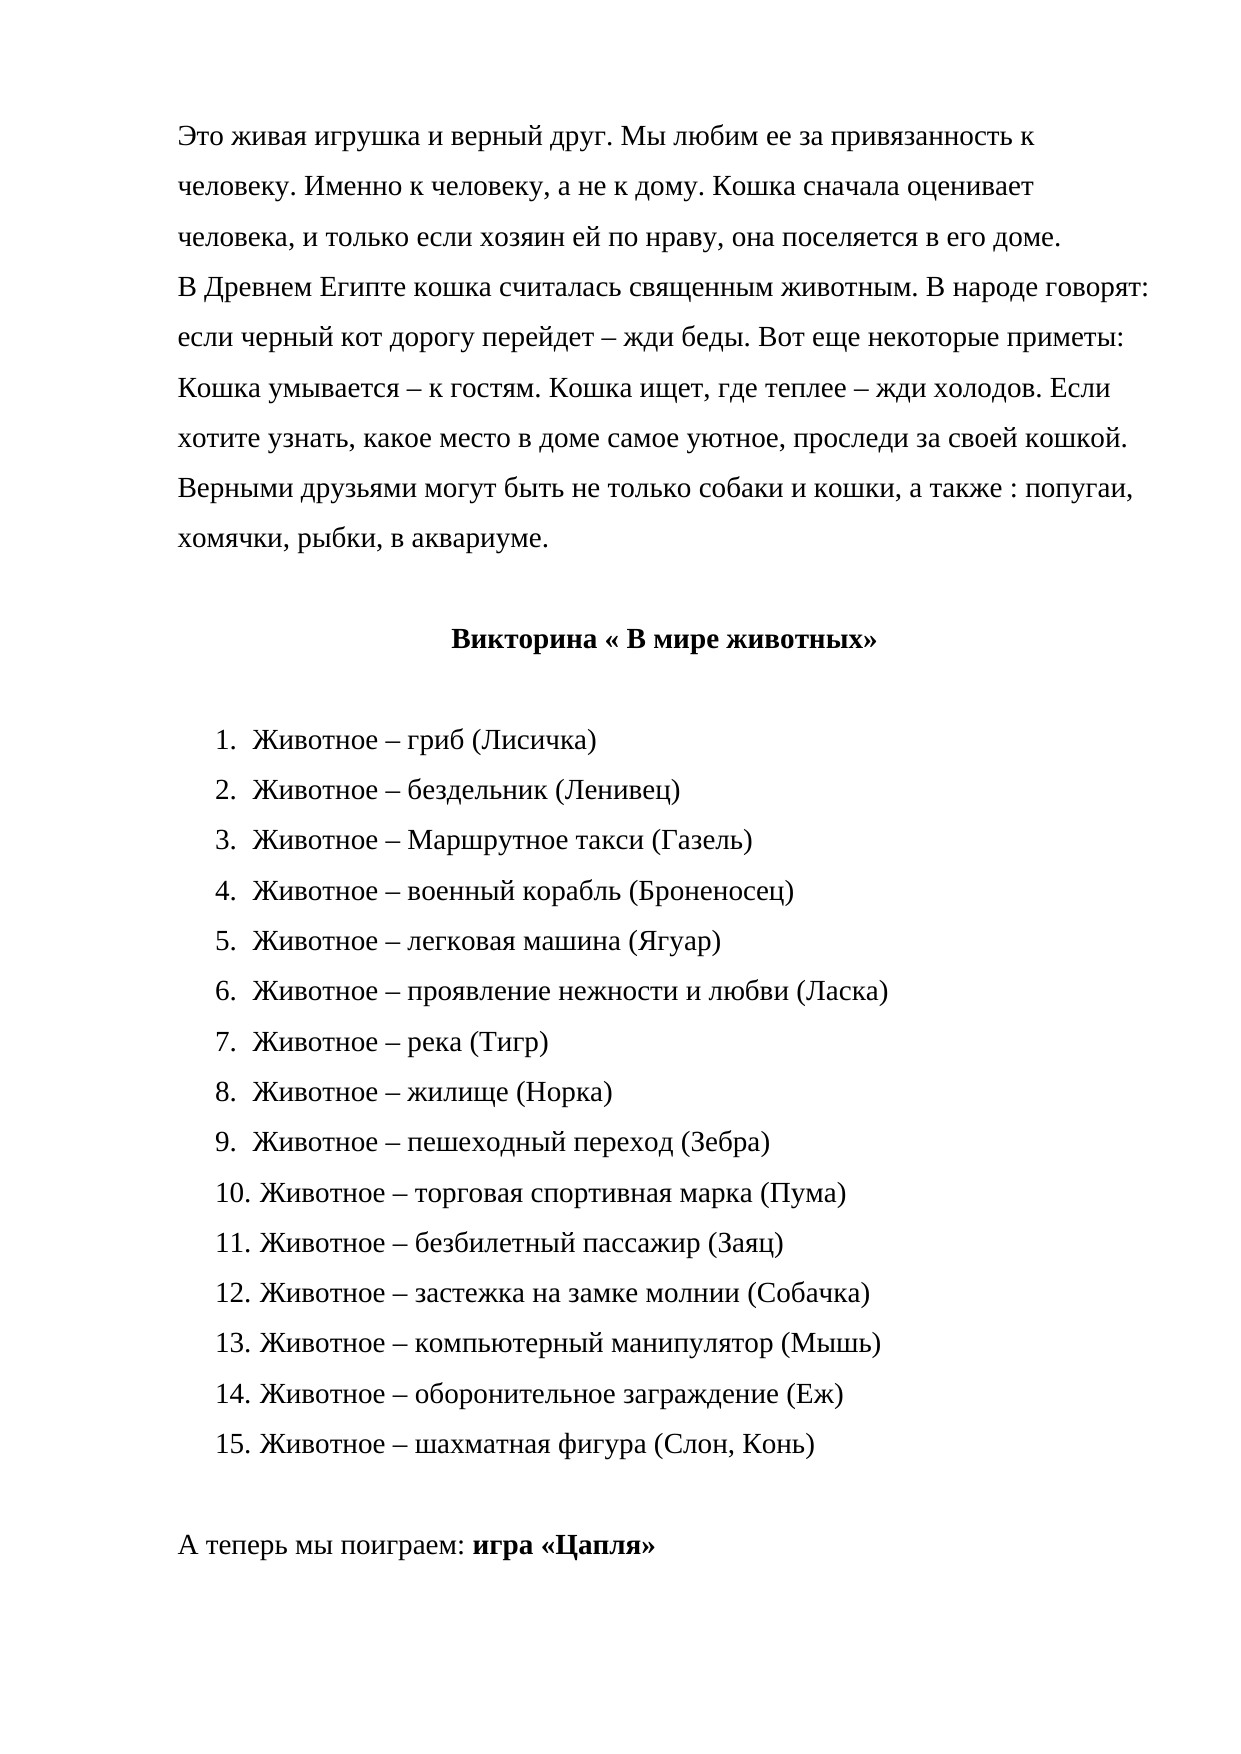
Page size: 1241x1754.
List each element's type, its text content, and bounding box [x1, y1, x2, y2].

list Животное – торговая спортивная марка (Пума) [215, 1175, 1152, 1208]
list Животное – компьютерный манипулятор (Мышь) [215, 1326, 1152, 1359]
list Животное – жилище (Норка) [215, 1074, 1152, 1108]
text А теперь мы поиграем: игра «Цапля» [177, 1527, 1152, 1560]
list Животное – шахматная фигура (Слон, Конь) [215, 1426, 1152, 1460]
list Животное – военный корабль (Броненосец) [215, 873, 1152, 906]
text Это живая игрушка и верный друг. Мы любим ее за привязанность к человеку. Именно к человеку, а не к дому. Кошка сначала оценивает человека, и только если хозяин ей по нраву, она поселяется в его доме. [177, 118, 1152, 252]
list Животное – река (Тигр) [215, 1024, 1152, 1057]
list Животное – пешеходный переход (Зебра) [215, 1124, 1152, 1158]
text Викторина « В мире животных» [177, 621, 1152, 655]
list Животное – Маршрутное такси (Газель) [215, 822, 1152, 856]
list Животное – безбилетный пассажир (Заяц) [215, 1225, 1152, 1258]
list Животное – гриб (Лисичка) [215, 722, 1152, 755]
text В Древнем Египте кошка считалась священным животным. В народе говорят: если черный кот дорогу перейдет – жди беды. Вот еще некоторые приметы: Кошка умывается – к гостям. Кошка ищет, где теплее – жди холодов. Если хотите узнать, какое место в доме самое уютное, проследи за своей кошкой. [177, 269, 1152, 453]
list Животное – проявление нежности и любви (Ласка) [215, 973, 1152, 1007]
list Животное – оборонительное заграждение (Еж) [215, 1376, 1152, 1409]
list Животное – бездельник (Ленивец) [215, 772, 1152, 806]
list Животное – легковая машина (Ягуар) [215, 923, 1152, 957]
text Верными друзьями могут быть не только собаки и кошки, а также : попугаи, хомячки, рыбки, в аквариуме. [177, 470, 1152, 554]
list Животное – застежка на замке молнии (Собачка) [215, 1275, 1152, 1309]
